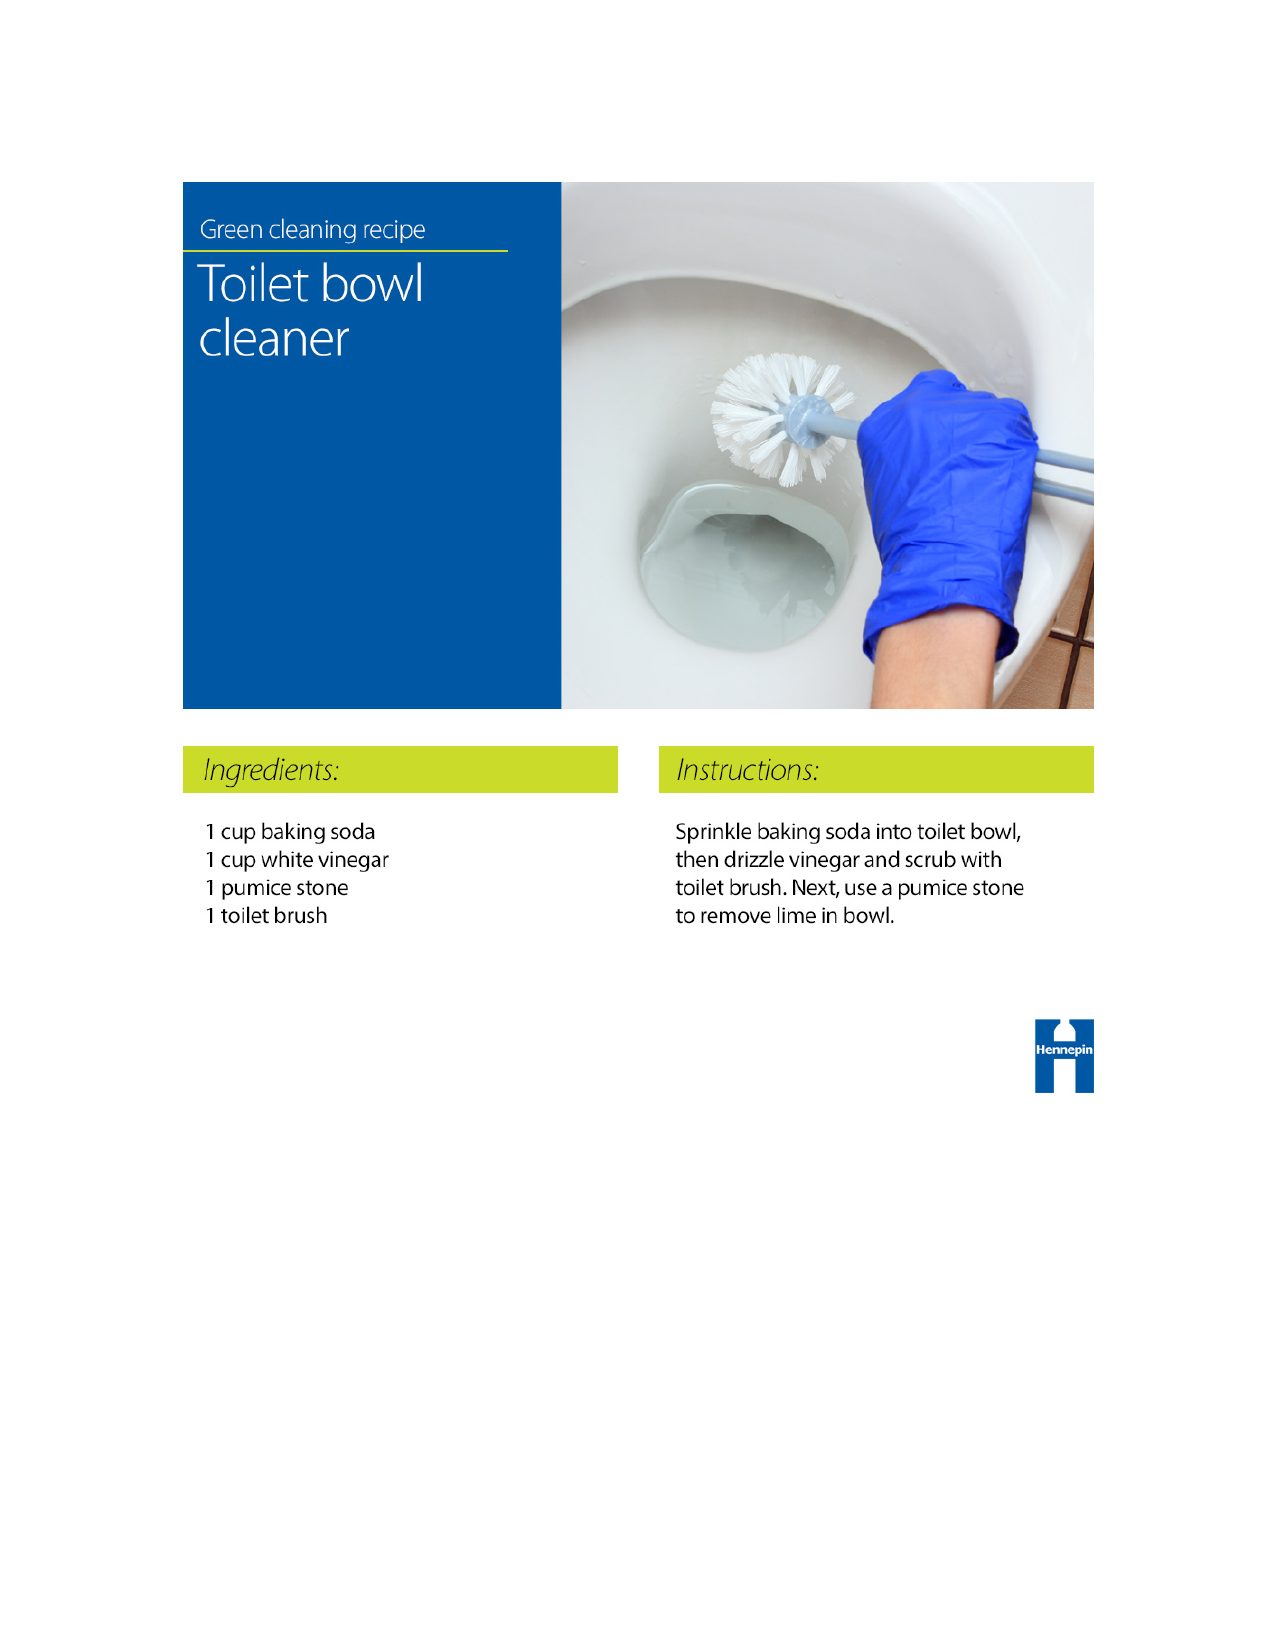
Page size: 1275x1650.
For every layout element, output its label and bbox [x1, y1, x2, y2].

picture [150, 150, 1125, 1125]
